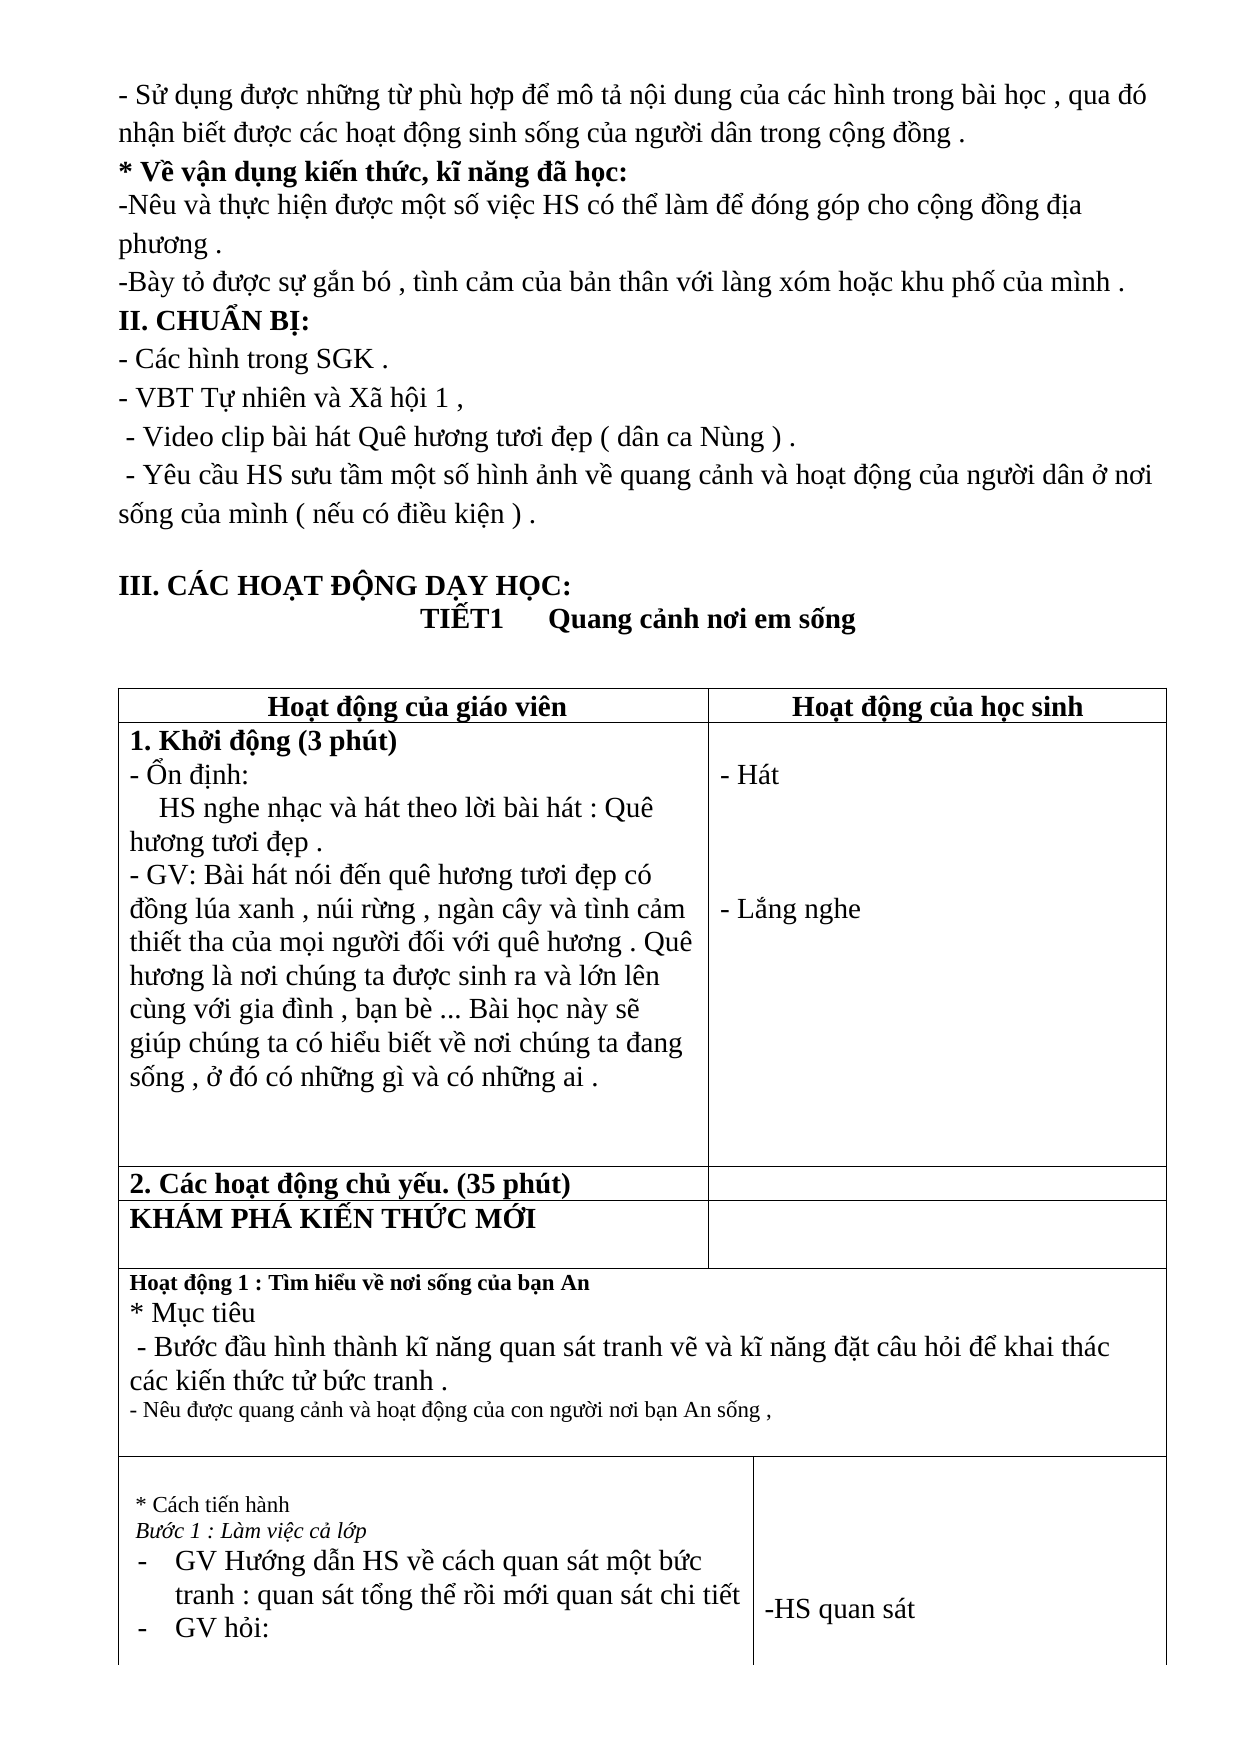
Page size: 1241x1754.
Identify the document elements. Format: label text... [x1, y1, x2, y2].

table_cell [709, 1167, 1166, 1200]
text - Yêu cầu HS sưu tầm một số hình ảnh về quang cảnh và hoạt động của người dân ở nơi sống của mình ( nếu có điều kiện ) . [118, 457, 1157, 529]
text - Video clip bài hát Quê hương tươi đẹp ( dân ca Nùng ) . [118, 419, 1157, 452]
text * Về vận dụng kiến thức, kĩ năng đã học: [118, 154, 1157, 187]
text - Sử dụng được những từ phù hợp để mô tả nội dung của các hình trong bài học , qua đó nhận biết được các hoạt động sinh sống của người dân trong cộng đồng . [118, 77, 1157, 149]
table_cell 2. Các hoạt động chủ yếu. (35 phút) [119, 1167, 708, 1200]
table_cell - Hát - Lắng nghe [709, 757, 1166, 1166]
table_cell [754, 1457, 1166, 1665]
table_cell - Ổn định: HS nghe nhạc và hát theo lời bài hát : Quê hương tươi đẹp . - GV: Bài hát nói đến quê hương tươi đẹp có đồng lúa xanh , núi rừng , ngàn cây và tình cảm thiết tha của mọi người đối với quê hương . Quê hương là nơi chúng ta được sinh ra và lớn lên cùng với gia đình , bạn bè ... Bài học này sẽ giúp chúng ta có hiểu biết về nơi chúng ta đang sống , ở đó có những gì và có những ai . [119, 757, 708, 1166]
text TIẾT1 Quang cảnh nơi em sống [118, 601, 1157, 635]
text - Các hình trong SGK . [118, 342, 1157, 375]
table_cell [709, 1201, 1166, 1268]
table_cell KHÁM PHÁ KIẾN THỨC MỚI [119, 1201, 708, 1268]
table_header Hoạt động của giáo viên [119, 689, 708, 722]
table_cell 1. Khởi động (3 phút) [119, 723, 708, 757]
table_cell [709, 723, 1166, 757]
text III. CÁC HOẠT ĐỘNG DẠY HỌC: [118, 568, 1157, 601]
text - VBT Tự nhiên và Xã hội 1 , [118, 380, 1157, 414]
table_header Hoạt động của học sinh [709, 689, 1166, 722]
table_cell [119, 1457, 753, 1665]
text -Nêu và thực hiện được một số việc HS có thể làm để đóng góp cho cộng đồng địa phương . [118, 187, 1157, 259]
text -Bày tỏ được sự gắn bó , tình cảm của bản thân với làng xóm hoặc khu phố của mình . II. CHUẨN BỊ: [118, 264, 1157, 337]
table_cell Hoạt động 1 : Tìm hiểu về nơi sống của bạn An * Mục tiêu - Bước đầu hình thành kĩ năng quan sát tranh vẽ và kĩ năng đặt câu hỏi để khai thác các kiến thức tử bức tranh . - Nêu được quang cảnh và hoạt động của con người nơi bạn An sống , [119, 1269, 1166, 1456]
